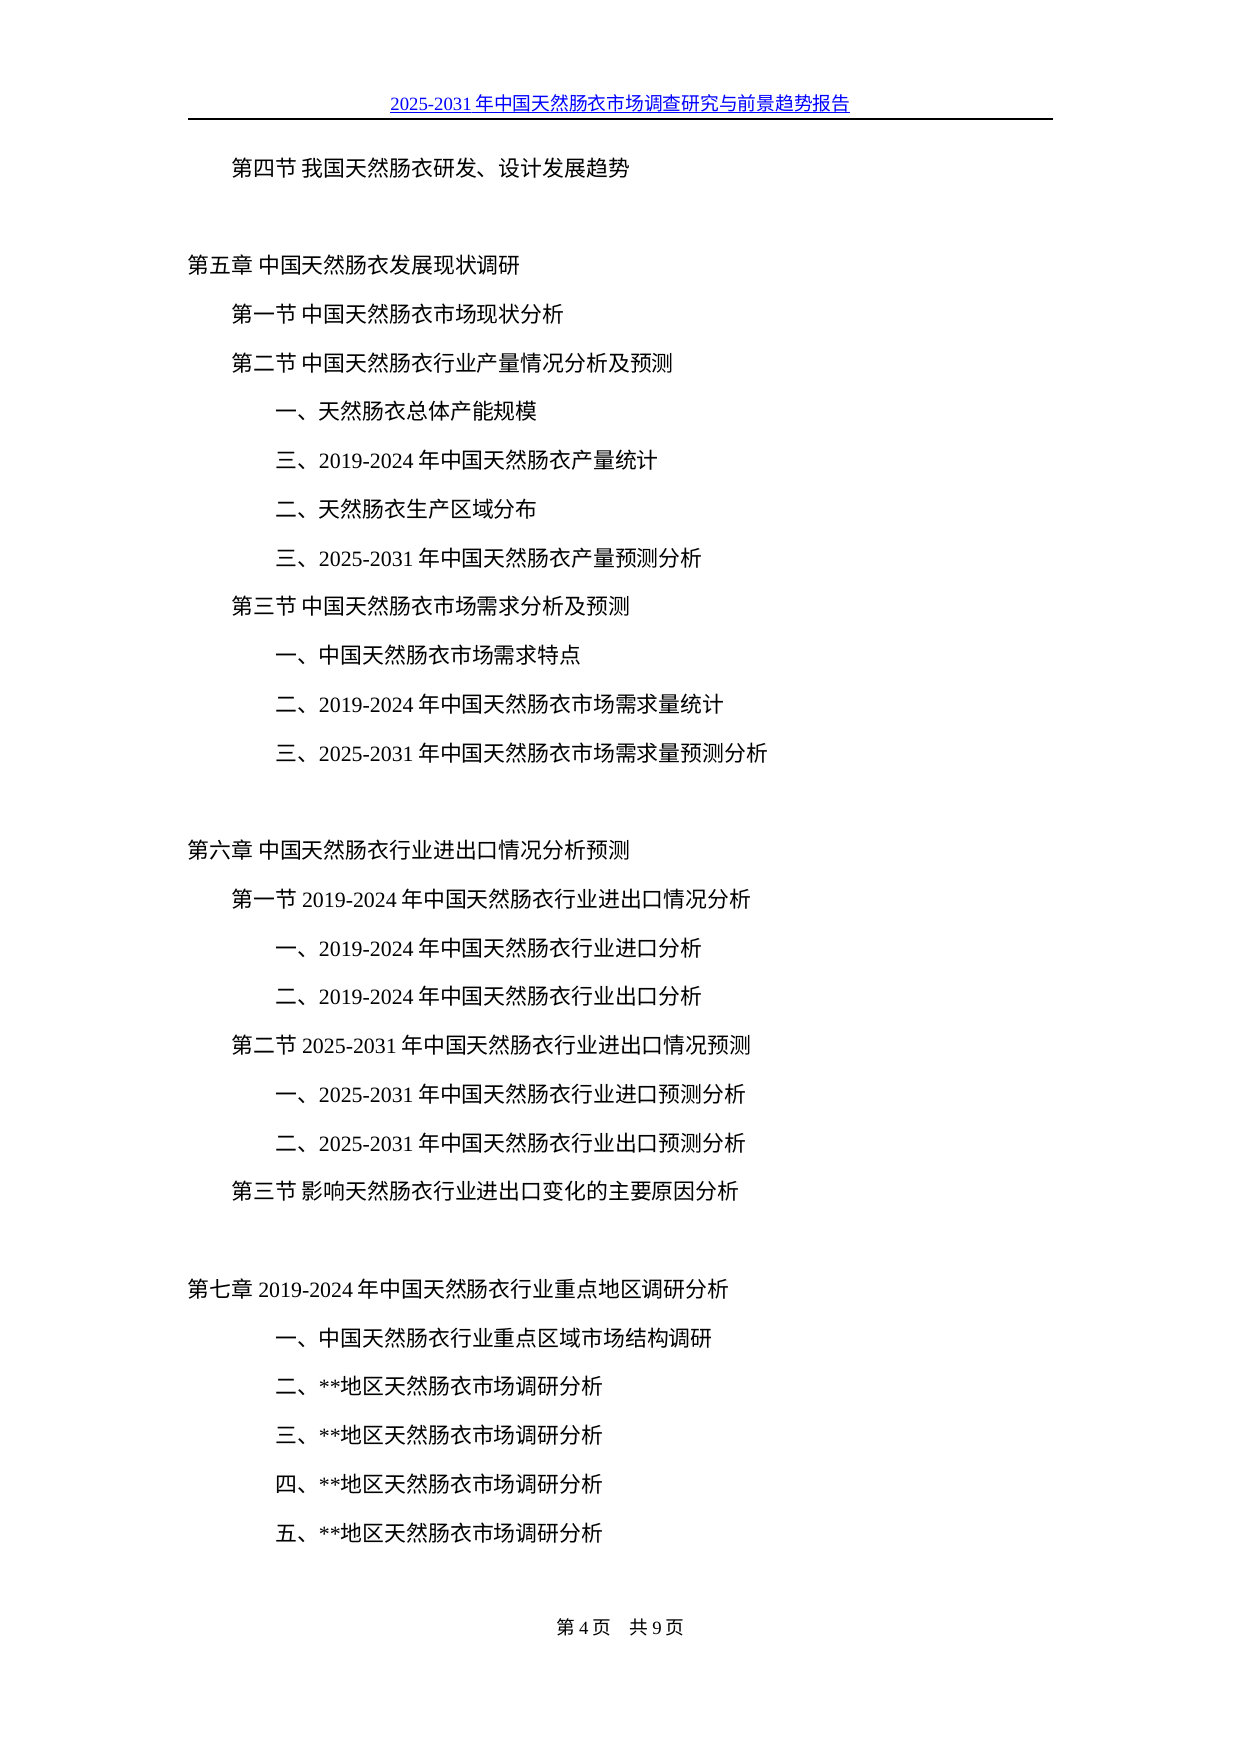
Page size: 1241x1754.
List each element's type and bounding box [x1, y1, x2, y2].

text [187, 150, 1053, 1548]
